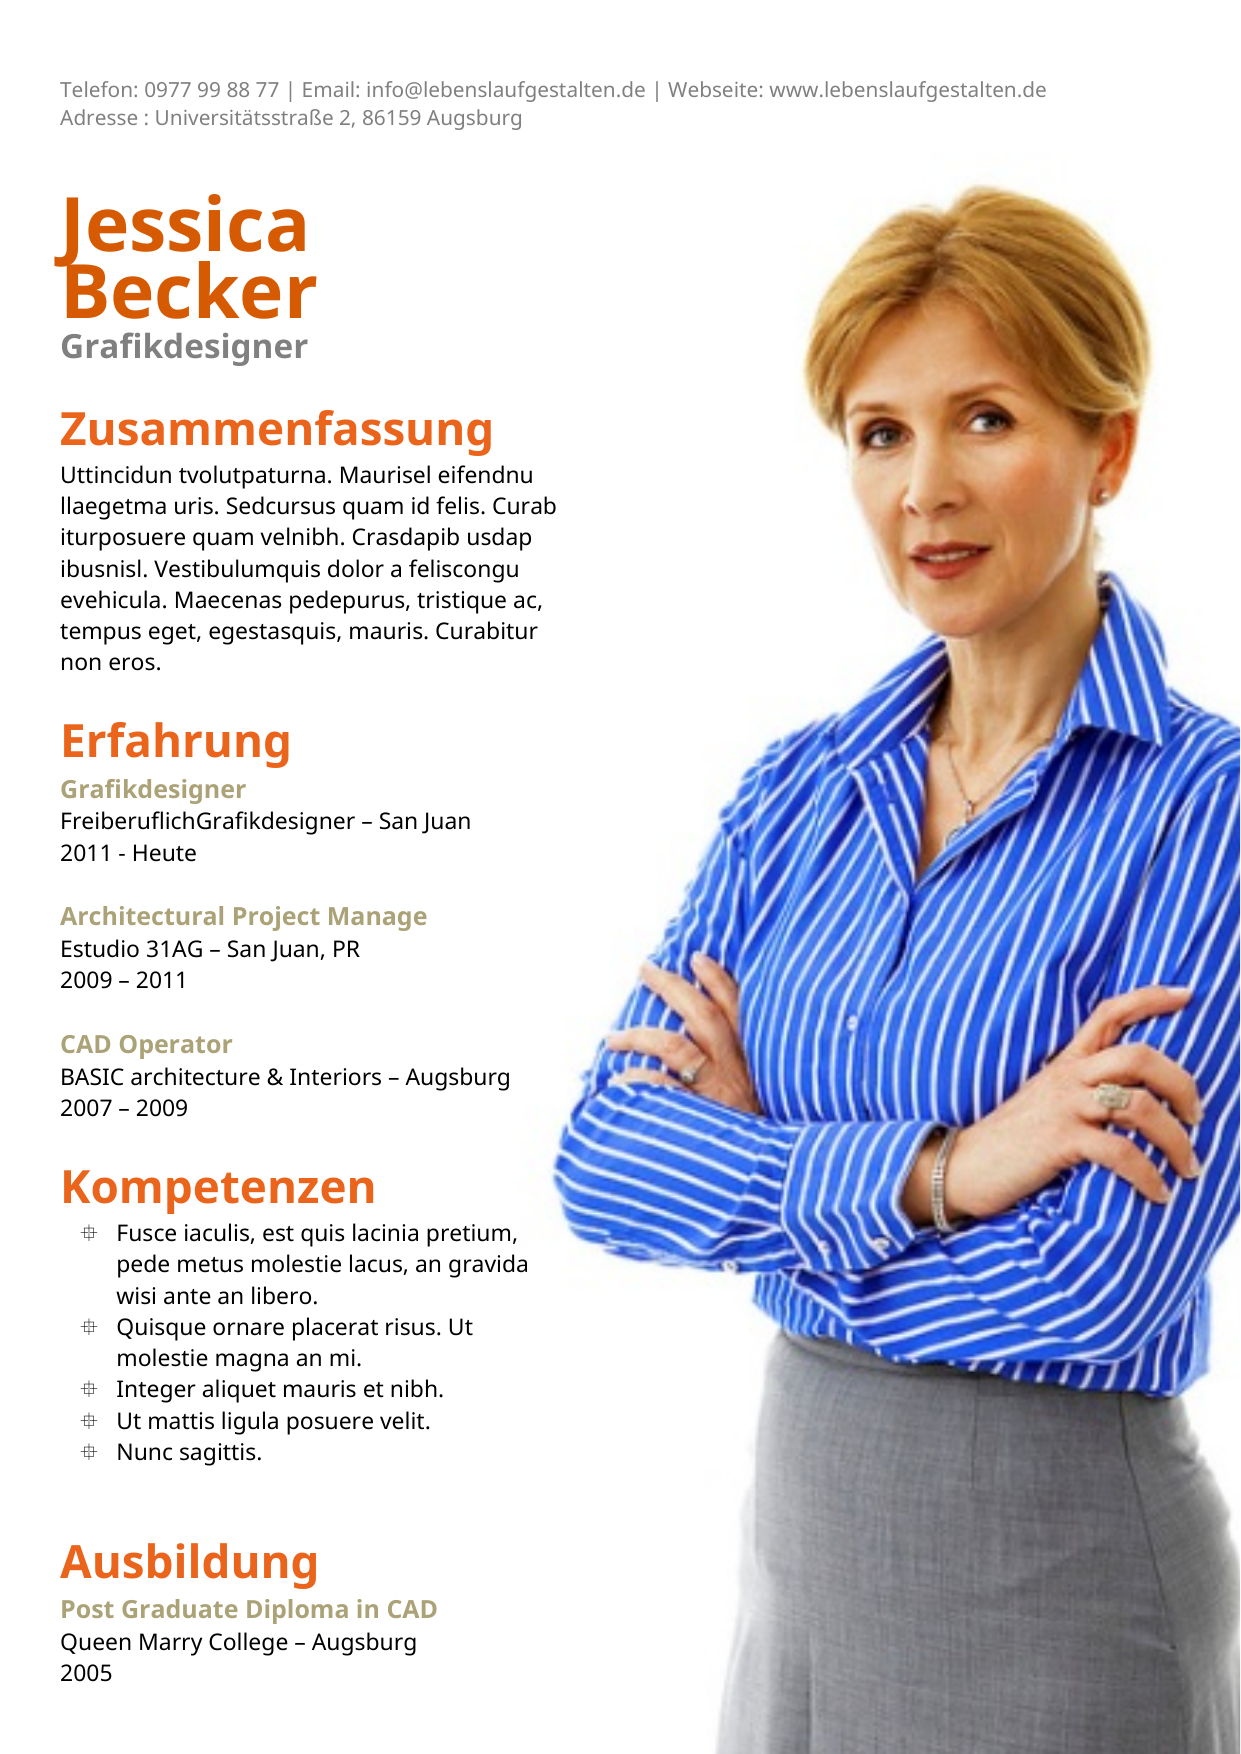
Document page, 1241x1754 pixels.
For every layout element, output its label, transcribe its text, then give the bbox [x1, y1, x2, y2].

list Quisque ornare placerat risus. Ut molestie magna an mi. [79, 1311, 571, 1373]
text 2007 – 2009 [60, 1092, 571, 1123]
subtitle Zusammenfassung [60, 396, 571, 459]
list Fusce iaculis, est quis lacinia pretium, pede metus molestie lacus, an gravida wisi ante an libero. [79, 1217, 571, 1311]
text Estudio 31AG – San Juan, PR [60, 933, 571, 964]
subtitle Kompetenzen [60, 1155, 571, 1217]
text 2009 – 2011 [60, 964, 571, 996]
subtitle CAD Operator [60, 1027, 571, 1061]
picture [387, 109, 1241, 1754]
text Grafikdesigner [60, 332, 571, 365]
text 2011 - Heute [60, 837, 571, 868]
text Jessica Becker [60, 198, 571, 332]
text 2005 [60, 1657, 571, 1688]
text Queen Marry College – Augsburg [60, 1626, 571, 1657]
text Uttincidun tvolutpaturna. Maurisel eifendnu llaegetma uris. Sedcursus quam id felis. Curab iturposuere quam velnibh. Crasdapib usdap ibusnisl. Vestibulumquis dolor a feliscongu evehicula. Maecenas pedepurus, tristique ac, tempus eget, egestasquis, mauris. Curabitur non eros. [60, 459, 571, 678]
text BASIC architecture & Interiors – Augsburg [60, 1061, 571, 1092]
subtitle Post Graduate Diploma in CAD [60, 1592, 571, 1626]
list Nunc sagittis. [79, 1436, 571, 1467]
subtitle Grafikdesigner [60, 771, 571, 805]
list Ut mattis ligula posuere velit. [79, 1404, 571, 1436]
list Integer aliquet mauris et nibh. [79, 1373, 571, 1404]
text FreiberuflichGrafikdesigner – San Juan [60, 805, 571, 837]
subtitle Ausbildung [60, 1529, 571, 1592]
subtitle Erfahrung [60, 709, 571, 771]
subtitle Architectural Project Manage [60, 899, 571, 933]
